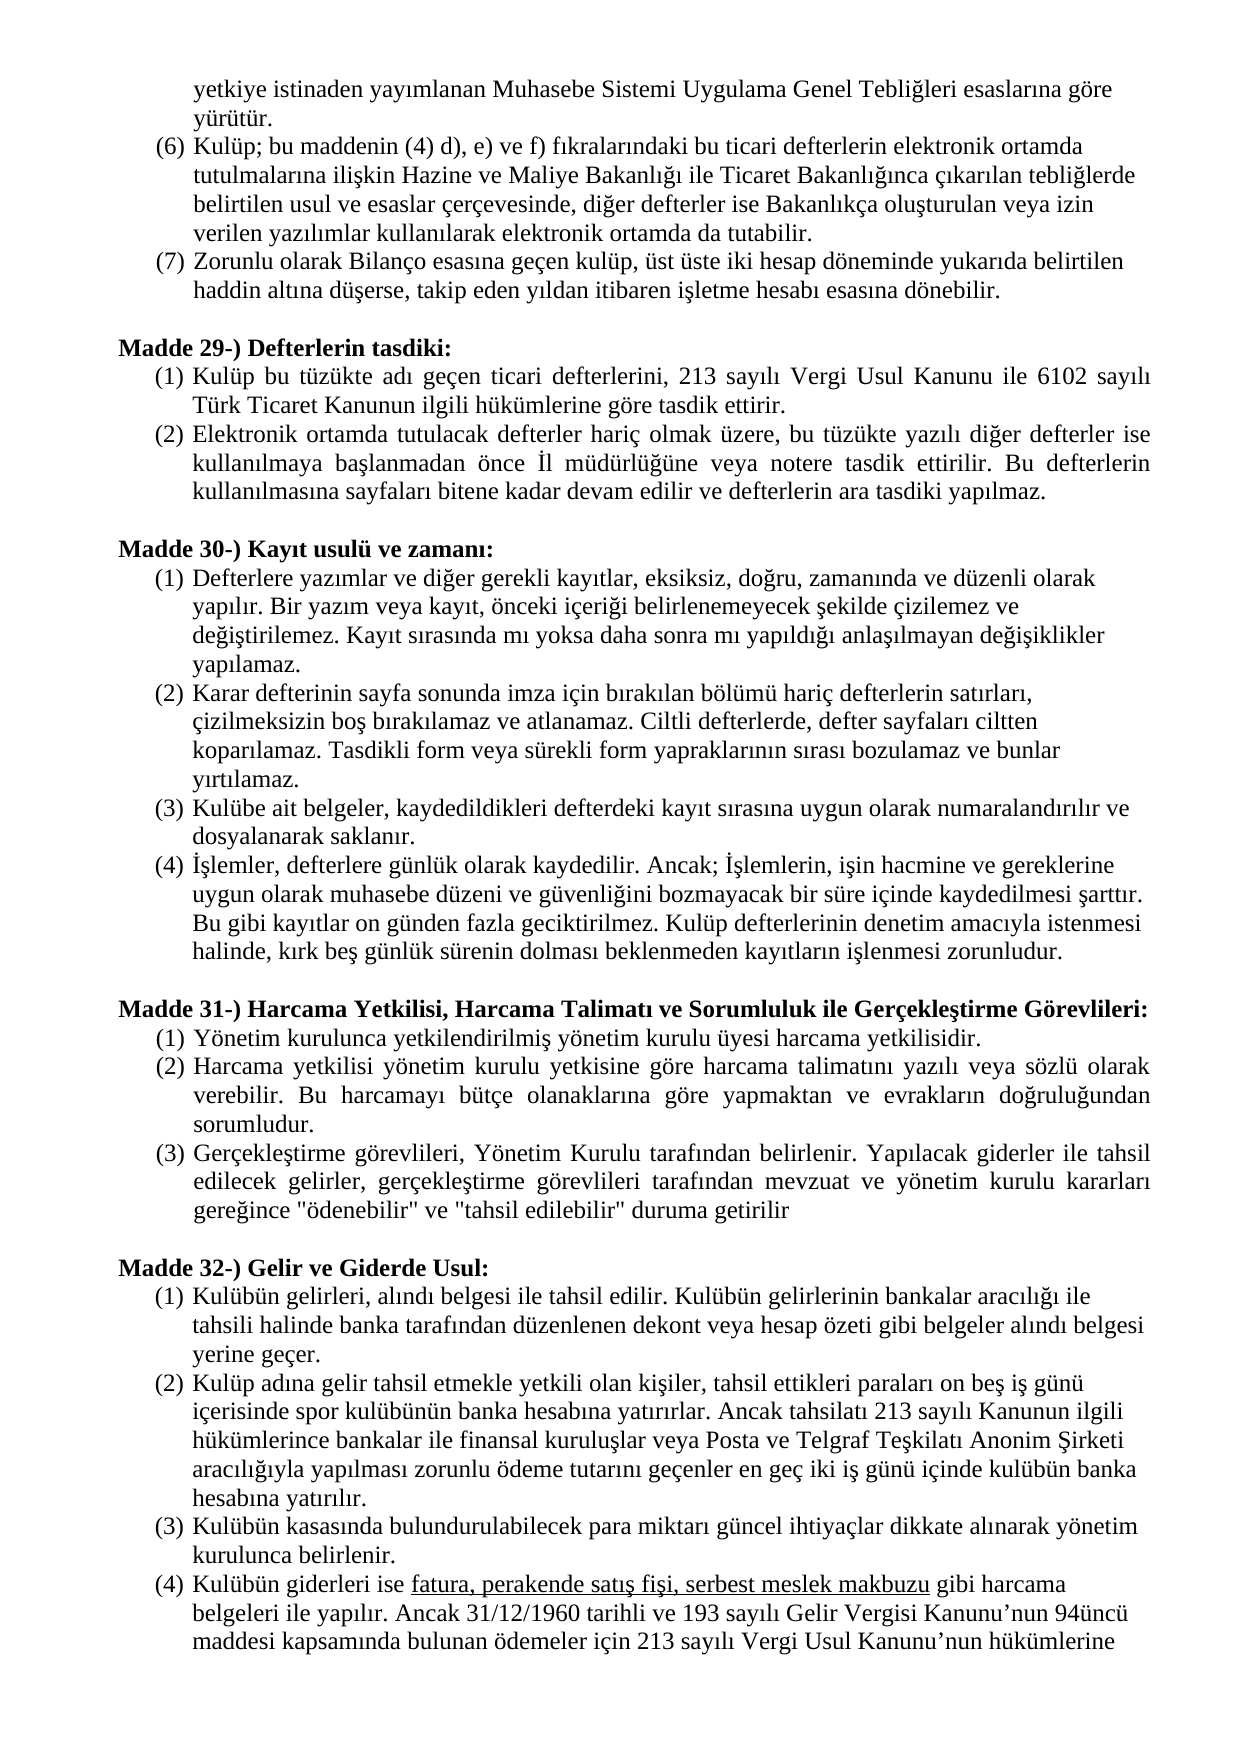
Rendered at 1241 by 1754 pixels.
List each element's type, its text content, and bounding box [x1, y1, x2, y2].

list Defterlere yazımlar ve diğer gerekli kayıtlar, eksiksiz, doğru, zamanında ve düzenli olarak yapılır. Bir yazım veya kayıt, önceki içeriği belirlenemeyecek şekilde çizilemez ve değiştirilemez. Kayıt sırasında mı yoksa daha sonra mı yapıldığı anlaşılmayan değişiklikler yapılamaz. [154, 563, 1152, 678]
list Zorunlu olarak Bilanço esasına geçen kulüp, üst üste iki hesap döneminde yukarıda belirtilen haddin altına düşerse, takip eden yıldan itibaren işletme hesabı esasına dönebilir. [156, 246, 1152, 304]
list Kulübün kasasında bulundurulabilecek para miktarı güncel ihtiyaçlar dikkate alınarak yönetim kurulunca belirlenir. [154, 1511, 1152, 1569]
text Madde 30-) Kayıt usulü ve zamanı: [118, 534, 1152, 563]
list Kulübe ait belgeler, kaydedildikleri defterdeki kayıt sırasına uygun olarak numaralandırılır ve dosyalanarak saklanır. [154, 793, 1152, 850]
text Madde 31-) Harcama Yetkilisi, Harcama Talimatı ve Sorumluluk ile Gerçekleştirme Görevlileri: [118, 994, 1152, 1023]
list Yönetim kurulunca yetkilendirilmiş yönetim kurulu üyesi harcama yetkilisidir. [156, 1023, 1152, 1051]
list Karar defterinin sayfa sonunda imza için bırakılan bölümü hariç defterlerin satırları, çizilmeksizin boş bırakılamaz ve atlanamaz. Ciltli defterlerde, defter sayfaları ciltten koparılamaz. Tasdikli form veya sürekli form yapraklarının sırası bozulamaz ve bunlar yırtılamaz. [154, 678, 1152, 793]
text Madde 32-) Gelir ve Giderde Usul: [118, 1253, 1152, 1281]
list Kulüp bu tüzükte adı geçen ticari defterlerini, 213 sayılı Vergi Usul Kanunu ile 6102 sayılı Türk Ticaret Kanunun ilgili hükümlerine göre tasdik ettirir. [154, 361, 1152, 419]
list Elektronik ortamda tutulacak defterler hariç olmak üzere, bu tüzükte yazılı diğer defterler ise kullanılmaya başlanmadan önce İl müdürlüğüne veya notere tasdik ettirilir. Bu defterlerin kullanılmasına sayfaları bitene kadar devam edilir ve defterlerin ara tasdiki yapılmaz. [154, 419, 1152, 505]
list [156, 74, 1152, 131]
list İşlemler, defterlere günlük olarak kaydedilir. Ancak; İşlemlerin, işin hacmine ve gereklerine uygun olarak muhasebe düzeni ve güvenliğini bozmayacak bir süre içinde kaydedilmesi şarttır. Bu gibi kayıtlar on günden fazla geciktirilmez. Kulüp defterlerinin denetim amacıyla istenmesi halinde, kırk beş günlük sürenin dolması beklenmeden kayıtların işlenmesi zorunludur. [154, 850, 1152, 965]
list Harcama yetkilisi yönetim kurulu yetkisine göre harcama talimatını yazılı veya sözlü olarak verebilir. Bu harcamayı bütçe olanaklarına göre yapmaktan ve evrakların doğruluğundan sorumludur. [156, 1051, 1152, 1138]
list Gerçekleştirme görevlileri, Yönetim Kurulu tarafından belirlenir. Yapılacak giderler ile tahsil edilecek gelirler, gerçekleştirme görevlileri tarafından mevzuat ve yönetim kurulu kararları gereğince "ödenebilir" ve "tahsil edilebilir" duruma getirilir [156, 1138, 1152, 1224]
list Kulüp; bu maddenin (4) d), e) ve f) fıkralarındaki bu ticari defterlerin elektronik ortamda tutulmalarına ilişkin Hazine ve Maliye Bakanlığı ile Ticaret Bakanlığınca çıkarılan tebliğlerde belirtilen usul ve esaslar çerçevesinde, diğer defterler ise Bakanlıkça oluşturulan veya izin verilen yazılımlar kullanılarak elektronik ortamda da tutabilir. [156, 131, 1152, 246]
list Kulüp adına gelir tahsil etmekle yetkili olan kişiler, tahsil ettikleri paraları on beş iş günü içerisinde spor kulübünün banka hesabına yatırırlar. Ancak tahsilatı 213 sayılı Kanunun ilgili hükümlerince bankalar ile finansal kuruluşlar veya Posta ve Telgraf Teşkilatı Anonim Şirketi aracılığıyla yapılması zorunlu ödeme tutarını geçenler en geç iki iş günü içinde kulübün banka hesabına yatırılır. [154, 1368, 1152, 1511]
text Madde 29-) Defterlerin tasdiki: [118, 333, 1152, 361]
list Kulübün gelirleri, alındı belgesi ile tahsil edilir. Kulübün gelirlerinin bankalar aracılığı ile tahsili halinde banka tarafından düzenlenen dekont veya hesap özeti gibi belgeler alındı belgesi yerine geçer. [154, 1281, 1152, 1368]
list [154, 1569, 1152, 1655]
